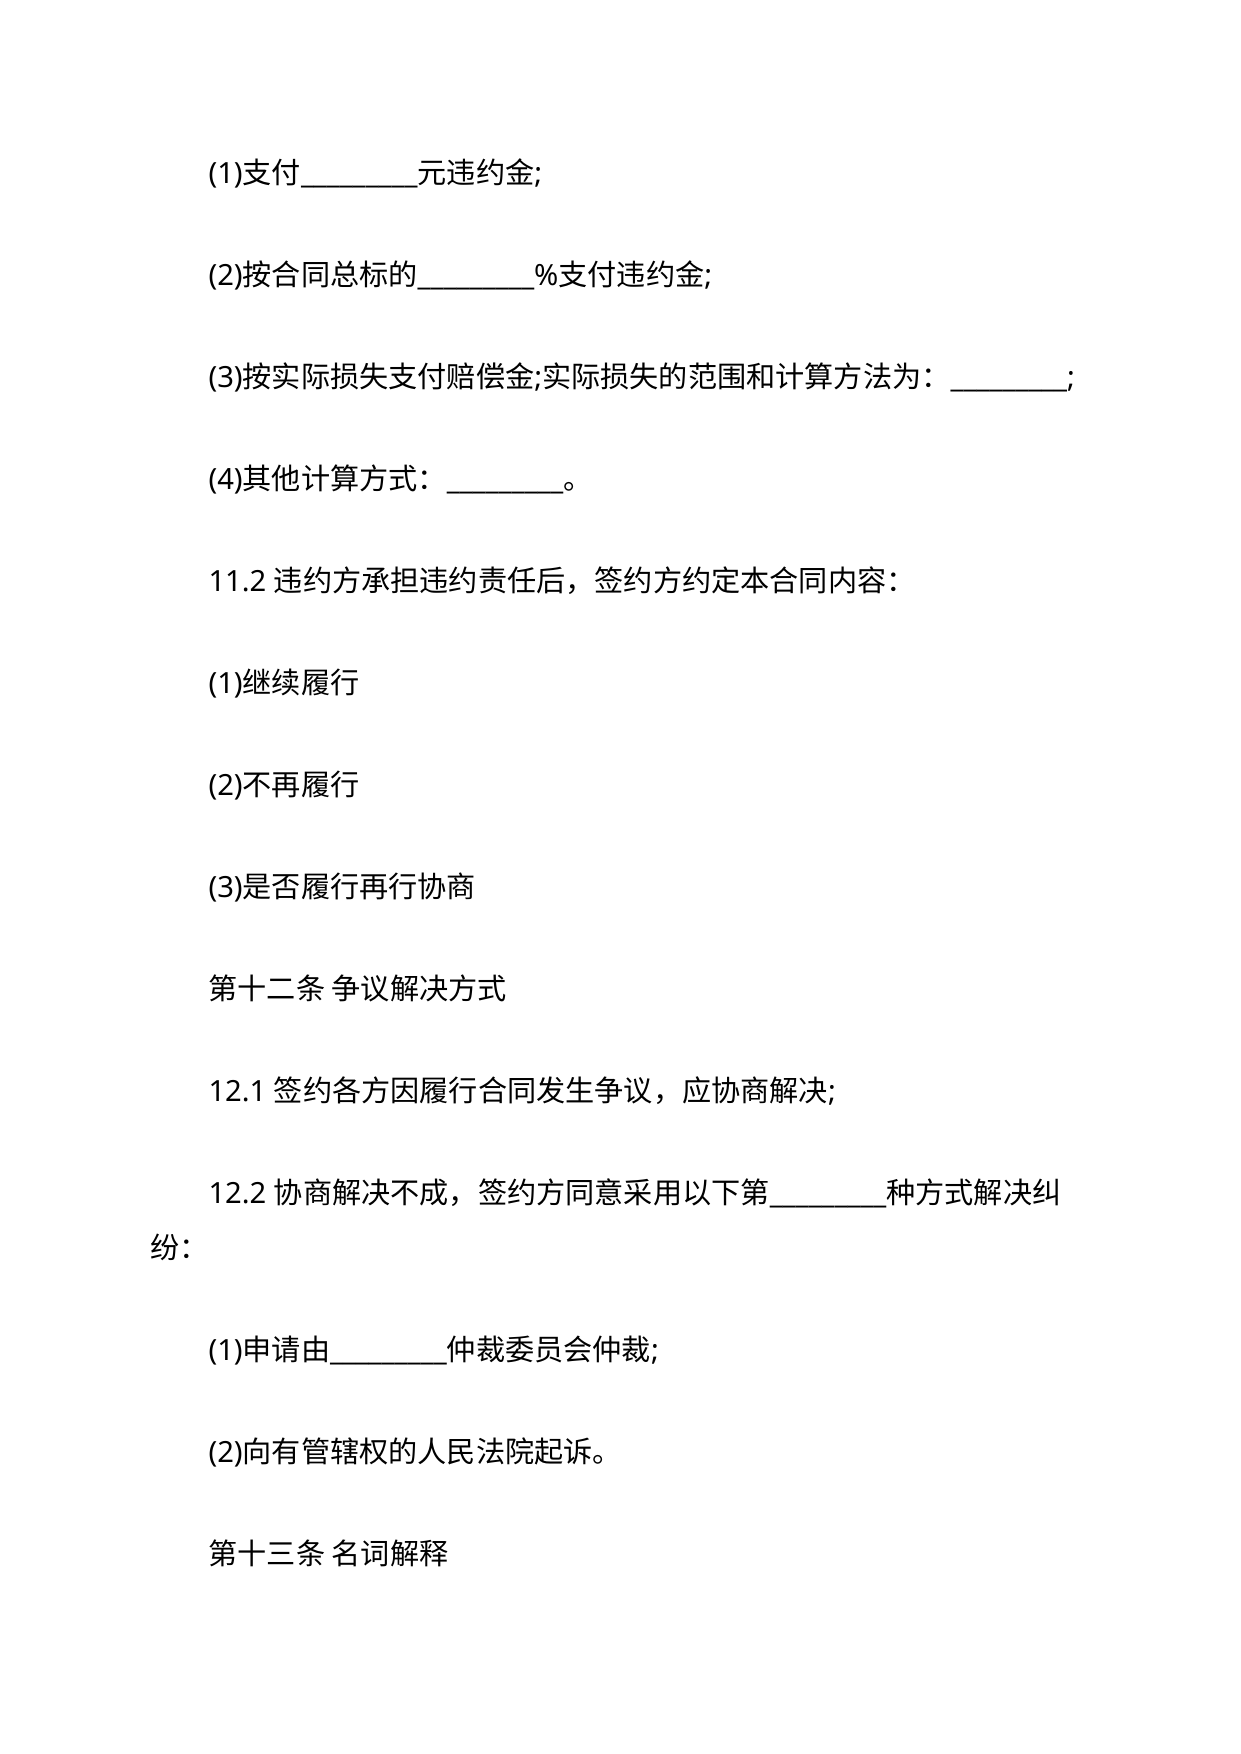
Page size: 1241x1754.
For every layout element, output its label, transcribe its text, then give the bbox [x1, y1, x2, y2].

text 第十二条 争议解决方式 [150, 966, 1090, 1008]
text (2)按合同总标的_________%支付违约金; [150, 252, 1090, 294]
text (3)按实际损失支付赔偿金;实际损失的范围和计算方法为：_________; [150, 354, 1090, 396]
text 第十三条 名词解释 [150, 1530, 1090, 1573]
text 12.2 协商解决不成，签约方同意采用以下第_________种方式解决纠纷： [150, 1169, 1090, 1267]
text (4)其他计算方式：_________。 [150, 456, 1090, 498]
text (2)向有管辖权的人民法院起诉。 [150, 1428, 1090, 1471]
text (1)继续履行 [150, 660, 1090, 702]
text 11.2 违约方承担违约责任后，签约方约定本合同内容： [150, 558, 1090, 600]
text (1)支付_________元违约金; [150, 150, 1090, 192]
text (2)不再履行 [150, 762, 1090, 804]
text (3)是否履行再行协商 [150, 864, 1090, 906]
text 12.1 签约各方因履行合同发生争议，应协商解决; [150, 1068, 1090, 1110]
text (1)申请由_________仲裁委员会仲裁; [150, 1326, 1090, 1369]
